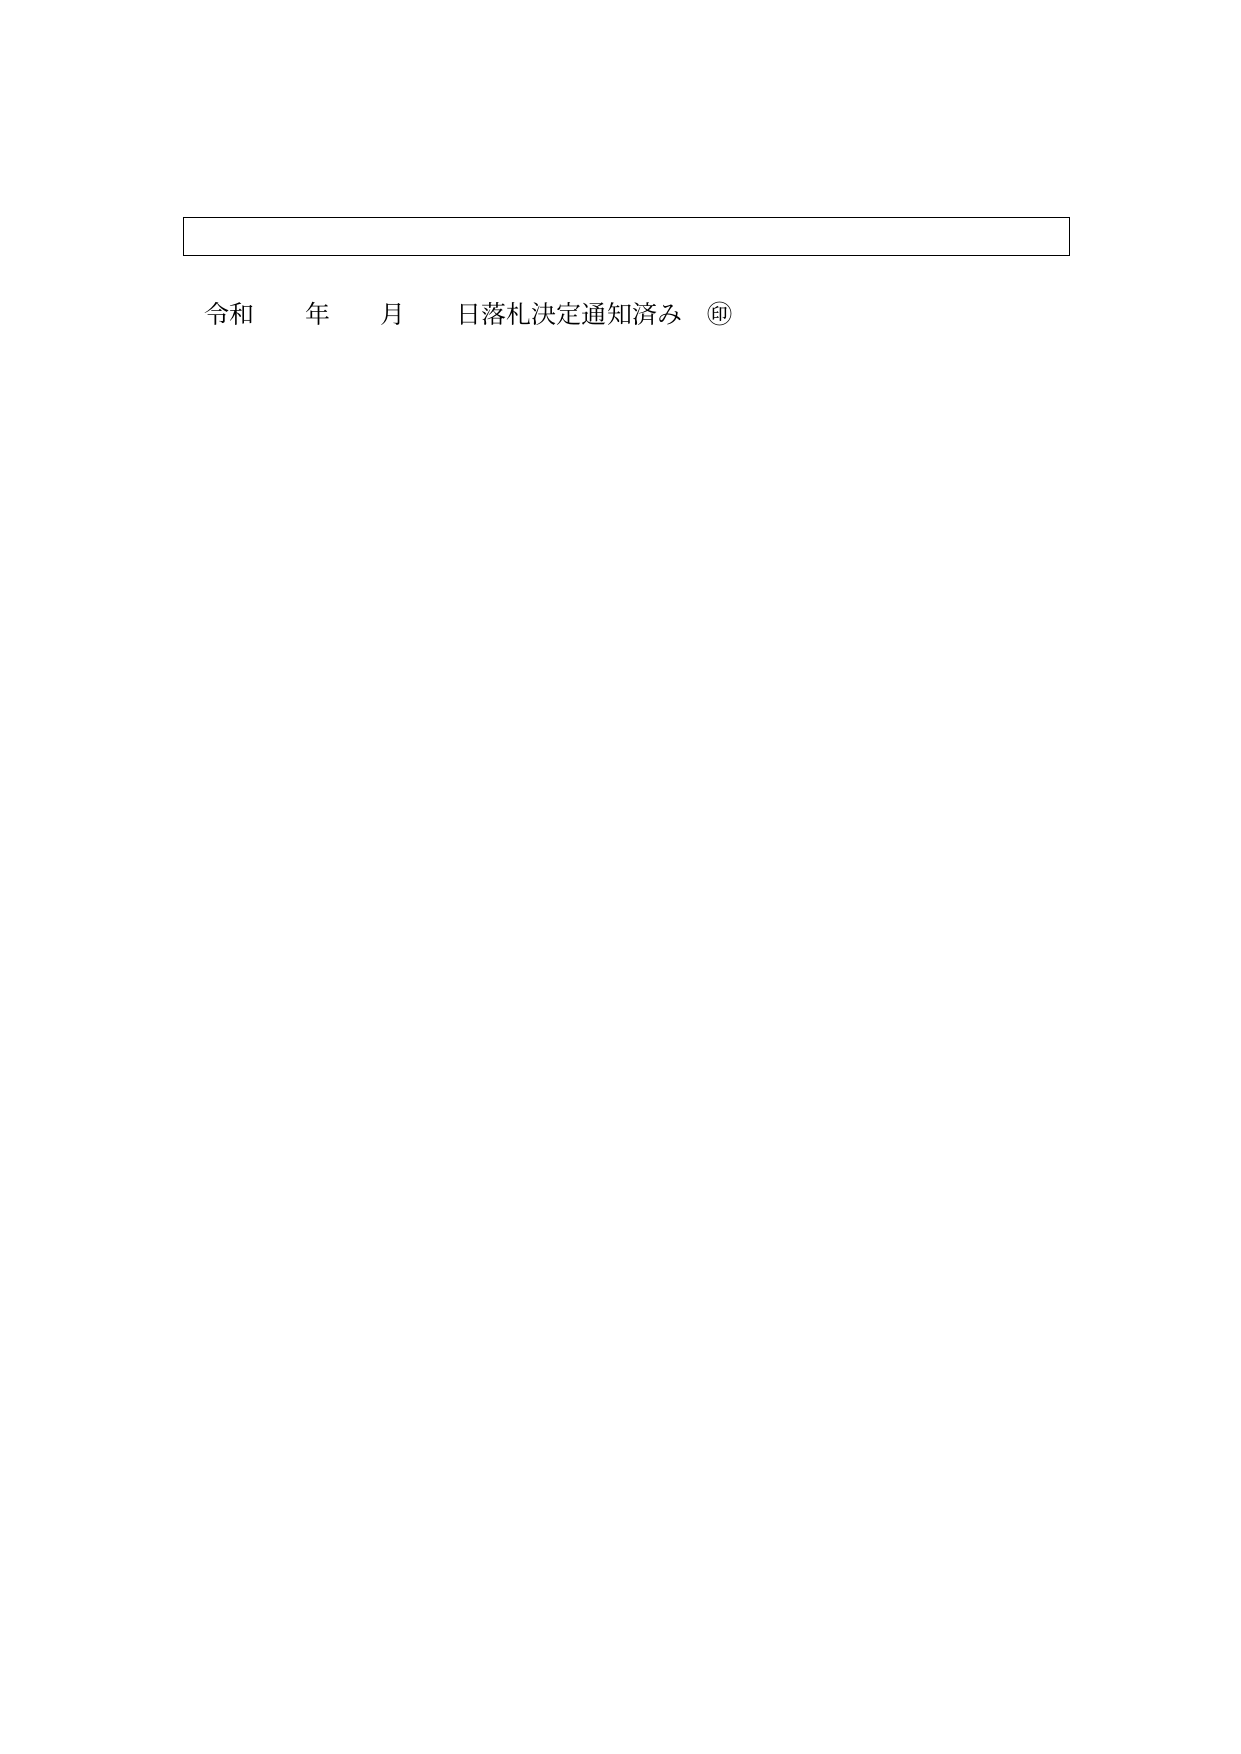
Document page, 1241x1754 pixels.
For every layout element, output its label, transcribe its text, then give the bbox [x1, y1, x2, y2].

text 令和 年 月 日落札決定通知済み ㊞ [154, 294, 1086, 331]
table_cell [184, 218, 1069, 255]
